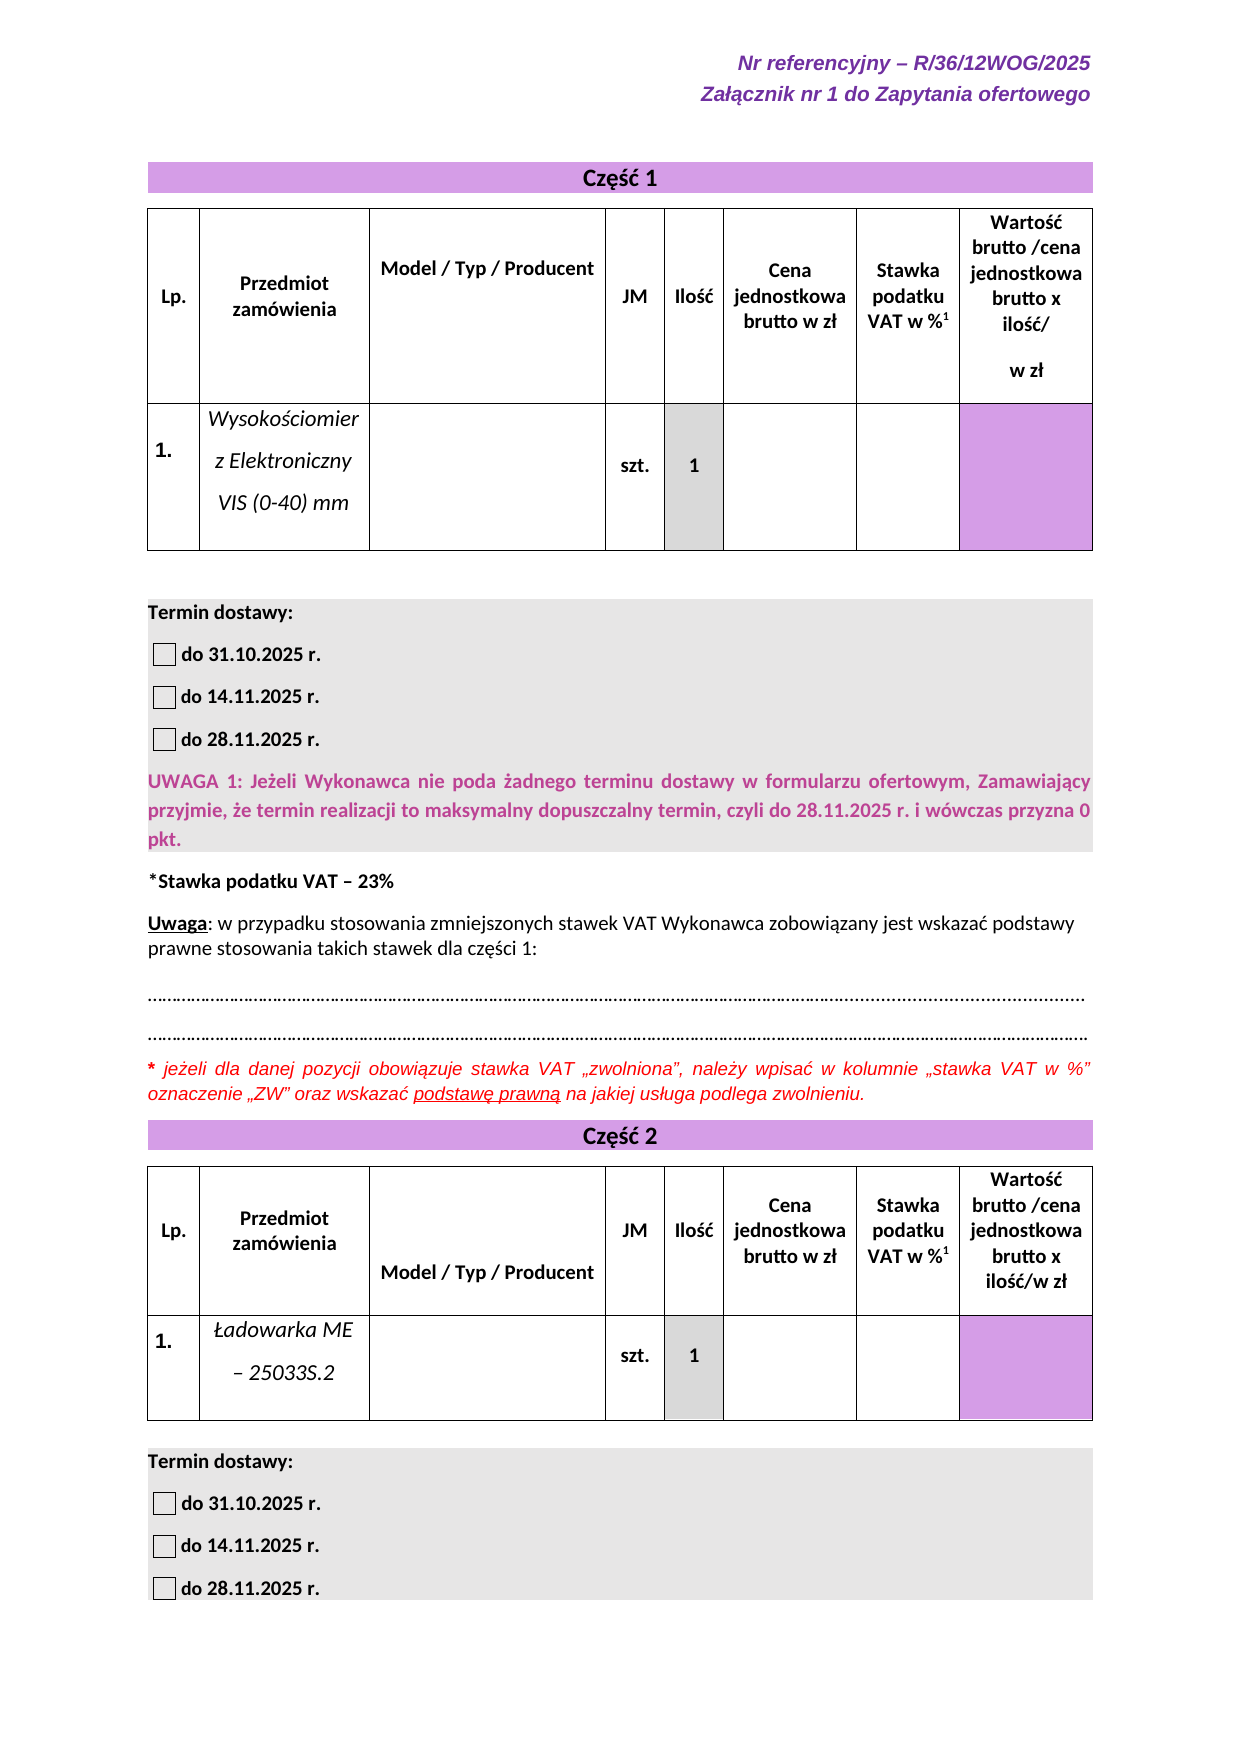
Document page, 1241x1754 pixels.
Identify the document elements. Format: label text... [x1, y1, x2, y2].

table_header Przedmiot zamówienia [200, 1167, 369, 1314]
text do 31.10.2025 r. [148, 641, 1093, 667]
table_header Wartość brutto /cena jednostkowa brutto x ilość/ w zł [960, 209, 1092, 403]
table_cell [960, 1316, 1092, 1419]
table_cell [724, 1316, 856, 1419]
table_cell [857, 1316, 959, 1419]
table_cell [724, 404, 856, 550]
table_header Wartość brutto /cena jednostkowa brutto x ilość/w zł [960, 1167, 1092, 1314]
table_header Stawka podatku VAT w %1 [857, 209, 959, 403]
text *Stawka podatku VAT – 23% [148, 868, 1093, 894]
text Część 2 [148, 1120, 1093, 1150]
table_header JM [606, 209, 664, 403]
text do 14.11.2025 r. [148, 684, 1093, 709]
table_cell [370, 404, 605, 550]
table_cell [960, 404, 1092, 550]
table_header Lp. [148, 1167, 199, 1314]
table_header Model / Typ / Producent [370, 1167, 605, 1314]
table_header Ilość [665, 209, 723, 403]
text ………………………………………………………………………………………………………………………………............................................... [148, 982, 1093, 1007]
text do 14.11.2025 r. [148, 1533, 1093, 1558]
table_cell Wysokościomierz Elektroniczny VIS (0-40) mm [200, 404, 369, 550]
table_cell 1 [665, 404, 723, 550]
text do 28.11.2025 r. [148, 726, 1093, 751]
text do 31.10.2025 r. [148, 1490, 1093, 1516]
text Część 1 [148, 162, 1093, 193]
table_header Cena jednostkowa brutto w zł [724, 1167, 856, 1314]
table_cell [148, 404, 199, 550]
table_cell [370, 1316, 605, 1419]
table_header Stawka podatku VAT w %1 [857, 1167, 959, 1314]
table_header JM [606, 1167, 664, 1314]
text * jeżeli dla danej pozycji obowiązuje stawka VAT „zwolniona”, należy wpisać w kolumnie „stawka VAT w %” oznaczenie „ZW” oraz wskazać podstawę prawną na jakiej usługa podlega zwolnieniu. [148, 1058, 1093, 1104]
table_cell [148, 1316, 199, 1419]
table_header Lp. [148, 209, 199, 403]
text UWAGA 1: Jeżeli Wykonawca nie poda żadnego terminu dostawy w formularzu ofertowym, Zamawiający przyjmie, że termin realizacji to maksymalny dopuszczalny termin, czyli do 28.11.2025 r. i wówczas przyzna 0 pkt. [148, 768, 1093, 852]
table_header Przedmiot zamówienia [200, 209, 369, 403]
text Termin dostawy: [148, 1448, 1093, 1473]
text ……………………………………………………………………………………………………………………………………………………………………………. [148, 1020, 1093, 1045]
text Termin dostawy: [148, 599, 1093, 624]
table_cell Ładowarka ME – 25033S.2 [200, 1316, 369, 1419]
table_header Model / Typ / Producent [370, 209, 605, 403]
text do 28.11.2025 r. [148, 1575, 1093, 1600]
table_cell szt. [606, 404, 664, 550]
table_header Ilość [665, 1167, 723, 1314]
text Uwaga: w przypadku stosowania zmniejszonych stawek VAT Wykonawca zobowiązany jest wskazać podstawy prawne stosowania takich stawek dla części 1: [148, 910, 1093, 961]
table_cell [857, 404, 959, 550]
table_cell 1 [665, 1316, 723, 1419]
table_cell szt. [606, 1316, 664, 1419]
table_header Cena jednostkowa brutto w zł [724, 209, 856, 403]
